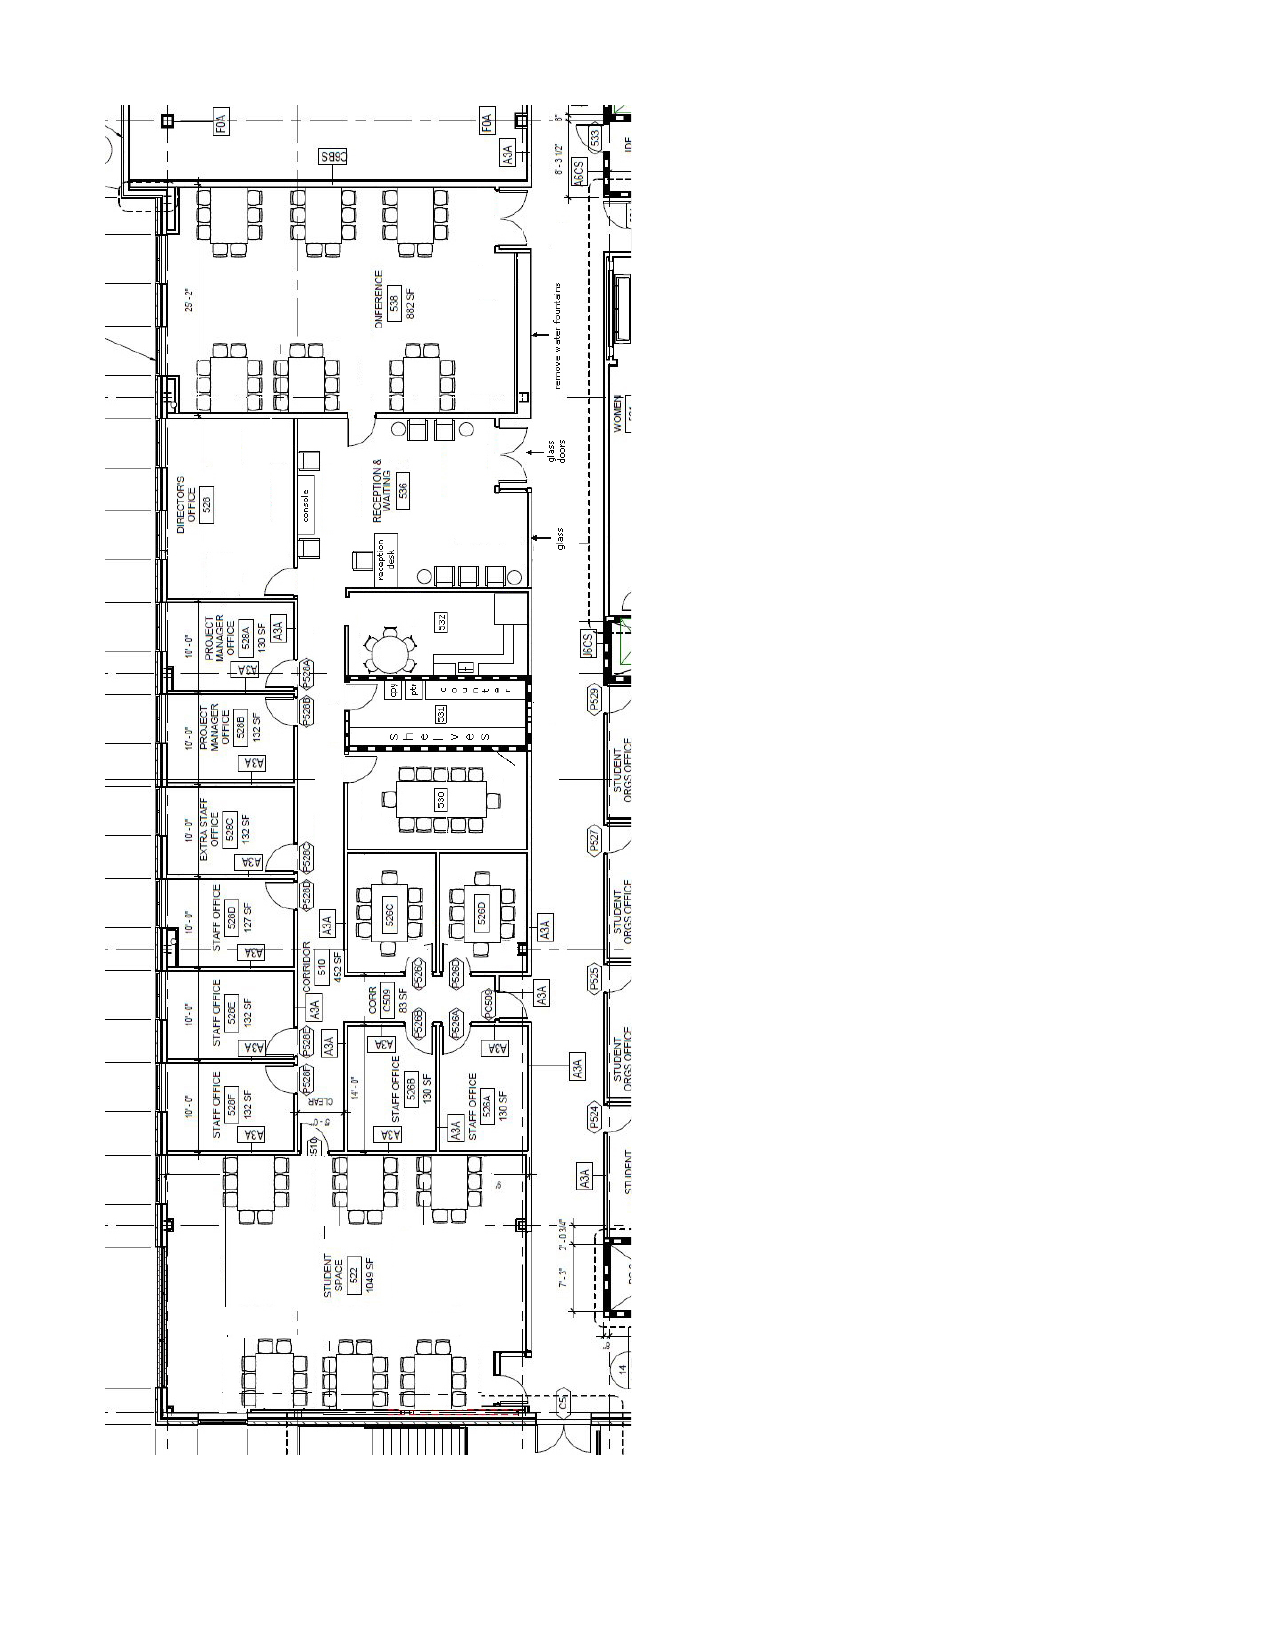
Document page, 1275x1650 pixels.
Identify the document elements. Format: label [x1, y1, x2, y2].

picture [105, 105, 632, 1455]
